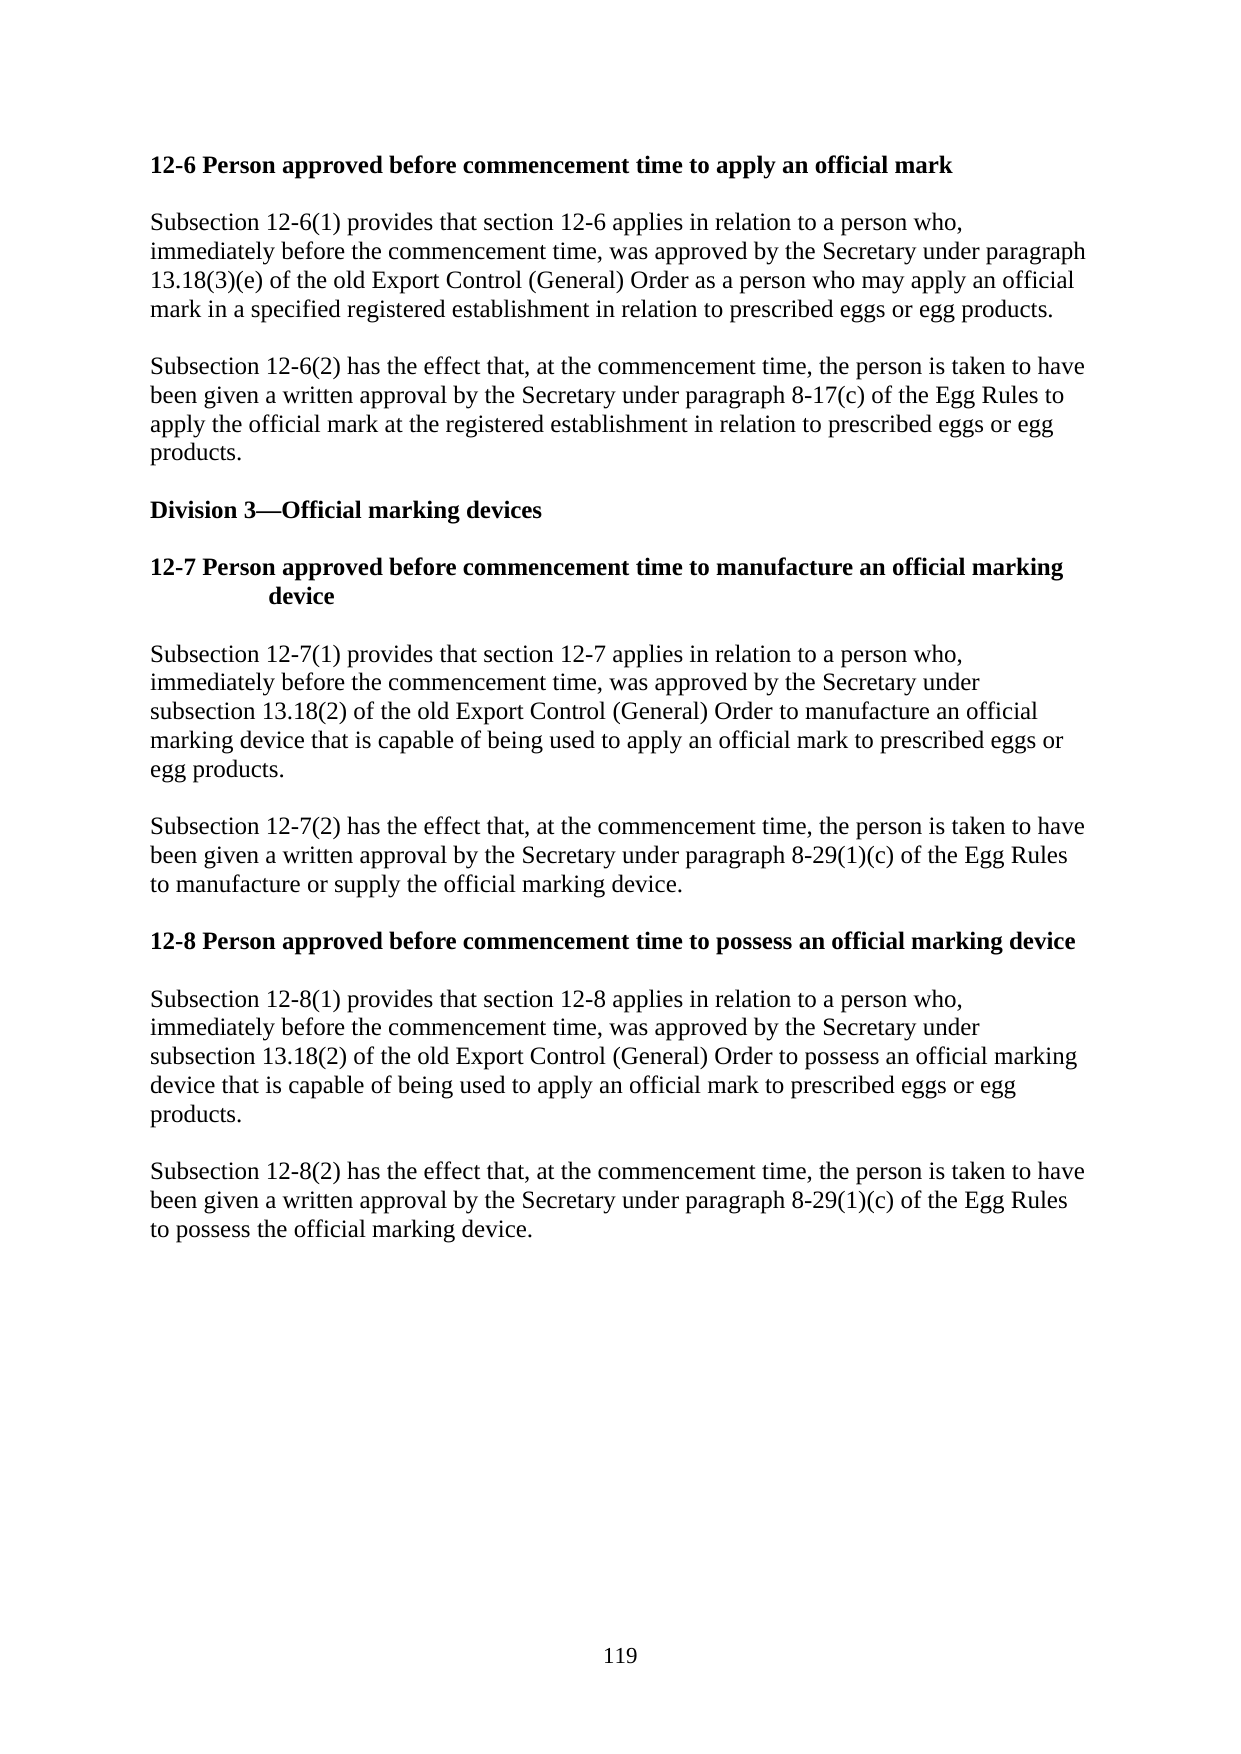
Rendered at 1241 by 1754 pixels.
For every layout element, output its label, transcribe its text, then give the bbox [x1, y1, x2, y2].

text Division 3—Official marking devices [150, 495, 1090, 524]
text Subsection 12-8(1) provides that section 12-8 applies in relation to a person who, immediately before the commencement time, was approved by the Secretary under subsection 13.18(2) of the old Export Control (General) Order to possess an official marking device that is capable of being used to apply an official mark to prescribed eggs or egg products. [150, 984, 1090, 1127]
text 12-8 Person approved before commencement time to possess an official marking device [150, 926, 1090, 955]
text 12-6 Person approved before commencement time to apply an official mark [150, 150, 1090, 179]
text Subsection 12-7(2) has the effect that, at the commencement time, the person is taken to have been given a written approval by the Secretary under paragraph 8-29(1)(c) of the Egg Rules to manufacture or supply the official marking device. [150, 811, 1090, 897]
text Subsection 12-6(2) has the effect that, at the commencement time, the person is taken to have been given a written approval by the Secretary under paragraph 8-17(c) of the Egg Rules to apply the official mark at the registered establishment in relation to prescribed eggs or egg products. [150, 351, 1090, 466]
text Subsection 12-8(2) has the effect that, at the commencement time, the person is taken to have been given a written approval by the Secretary under paragraph 8-29(1)(c) of the Egg Rules to possess the official marking device. [150, 1156, 1090, 1242]
text 12-7 Person approved before commencement time to manufacture an official marking device [150, 552, 1090, 610]
text Subsection 12-7(1) provides that section 12-7 applies in relation to a person who, immediately before the commencement time, was approved by the Secretary under subsection 13.18(2) of the old Export Control (General) Order to manufacture an official marking device that is capable of being used to apply an official mark to prescribed eggs or egg products. [150, 639, 1090, 782]
text Subsection 12-6(1) provides that section 12-6 applies in relation to a person who, immediately before the commencement time, was approved by the Secretary under paragraph 13.18(3)(e) of the old Export Control (General) Order as a person who may apply an official mark in a specified registered establishment in relation to prescribed eggs or egg products. [150, 207, 1090, 322]
